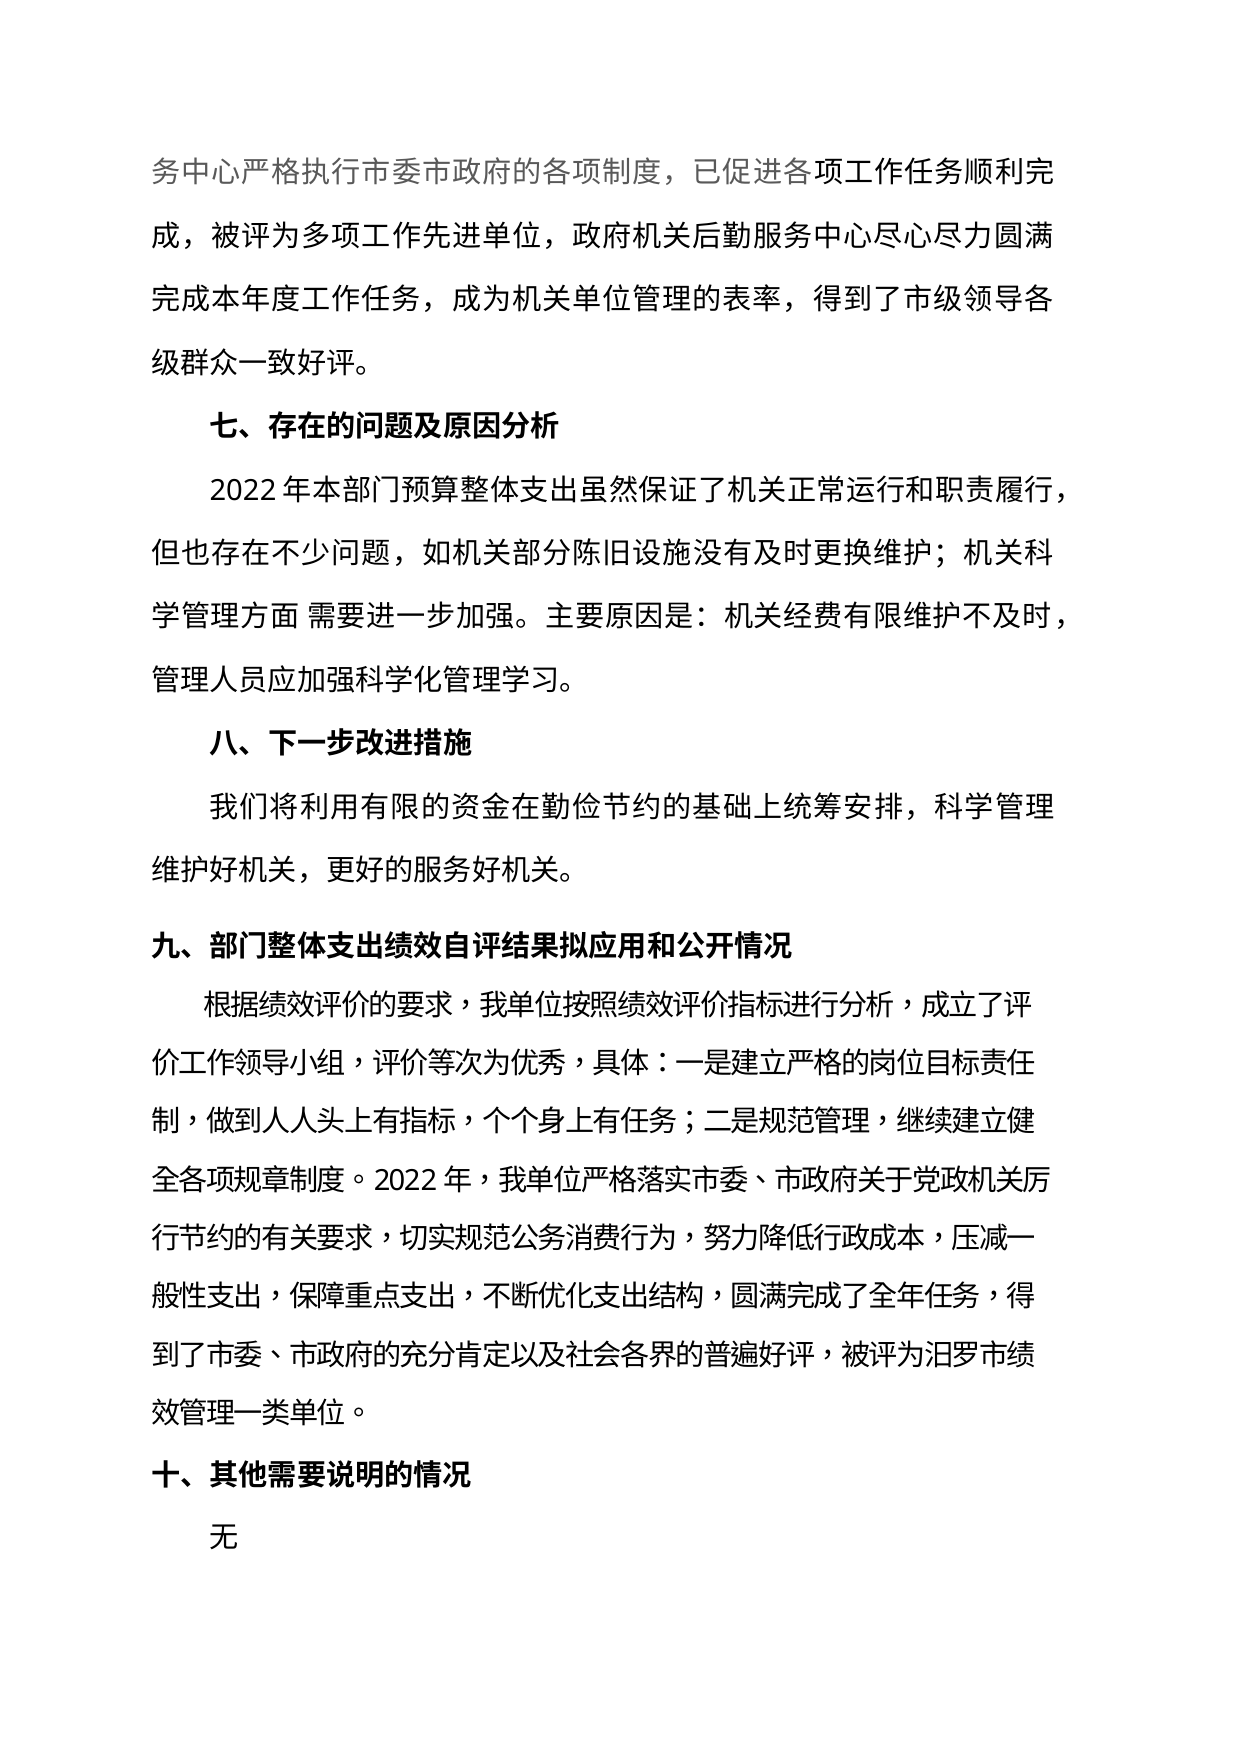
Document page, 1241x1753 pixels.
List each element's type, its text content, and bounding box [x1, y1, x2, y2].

text 十、其他需要说明的情况 [151, 1435, 1054, 1498]
list 九、部门整体支出绩效自评结果拟应用和公开情况 [151, 910, 1054, 968]
list 我们将利用有限的资金在勤俭节约的基础上统筹安排，科学管理维护好机关，更好的服务好机关。 [151, 783, 1054, 889]
list 下一步改进措施 [151, 720, 1054, 762]
text 无 [151, 1498, 1054, 1560]
list 七、存在的问题及原因分析 [151, 403, 1054, 445]
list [151, 149, 1054, 381]
list 根据绩效评价的要求，我单位按照绩效评价指标进行分析，成立了评价工作领导小组，评价等次为优秀，具体：一是建立严格的岗位目标责任制，做到人人头上有指标，个个身上有任务；二是规范管理，继续建立健全各项规章制度。2022年，我单位严格落实市委、市政府关于党政机关厉行节约的有关要求，切实规范公务消费行为，努力降低行政成本，压减一般性支出，保障重点支出，不断优化支出结构，圆满完成了全年任务，得到了市委、市政府的充分肯定以及社会各界的普遍好评，被评为汨罗市绩效管理一类单位。 [151, 968, 1054, 1435]
text 2022年本部门预算整体支出虽然保证了机关正常运行和职责履行，但也存在不少问题，如机关部分陈旧设施没有及时更换维护；机关科学管理方面 需要进一步加强。主要原因是：机关经费有限维护不及时，管理人员应加强科学化管理学习。 [151, 466, 1054, 699]
